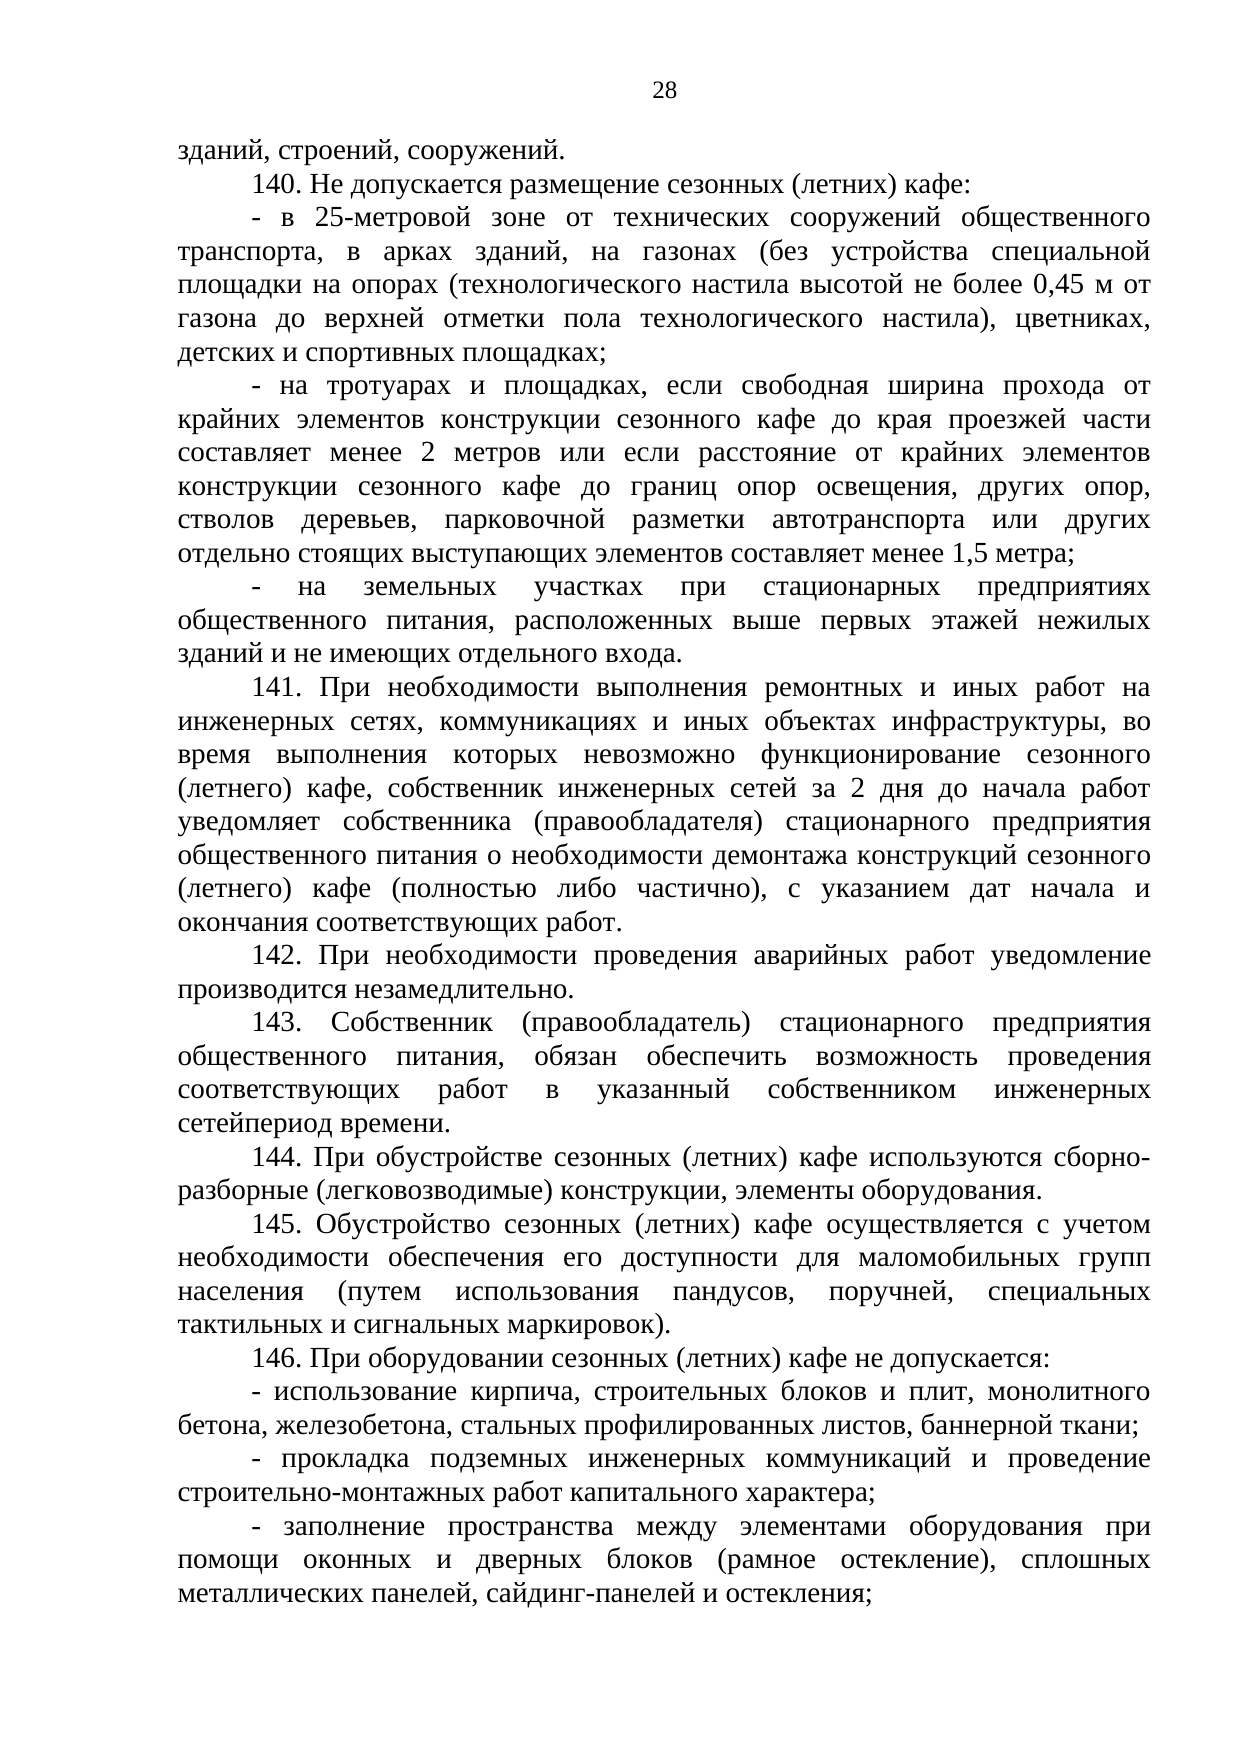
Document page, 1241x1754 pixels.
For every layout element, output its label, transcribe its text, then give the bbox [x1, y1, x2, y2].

list 146. При оборудовании сезонных (летних) кафе не допускается: [177, 1340, 1152, 1373]
list - заполнение пространства между элементами оборудования при помощи оконных и дверных блоков (рамное остекление), сплошных металлических панелей, сайдинг-панелей и остекления; [177, 1508, 1152, 1608]
list - на тротуарах и площадках, если свободная ширина прохода от крайних элементов конструкции сезонного кафе до края проезжей части составляет менее 2 метров или если расстояние от крайних элементов конструкции сезонного кафе до границ опор освещения, других опор, стволов деревьев, парковочной разметки автотранспорта или других отдельно стоящих выступающих элементов составляет менее 1,5 метра; [177, 367, 1152, 568]
list 143. Собственник (правообладатель) стационарного предприятия общественного питания, обязан обеспечить возможность проведения соответствующих работ в указанный собственником инженерных сетейпериод времени. [177, 1004, 1152, 1139]
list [177, 132, 1152, 166]
list - использование кирпича, строительных блоков и плит, монолитного бетона, железобетона, стальных профилированных листов, баннерной ткани; [177, 1373, 1152, 1441]
list 140. Не допускается размещение сезонных (летних) кафе: [177, 166, 1152, 199]
list - прокладка подземных инженерных коммуникаций и проведение строительно-монтажных работ капитального характера; [177, 1441, 1152, 1508]
list 144. При обустройстве сезонных (летних) кафе используются сборно-разборные (легковозводимые) конструкции, элементы оборудования. [177, 1139, 1152, 1206]
list 145. Обустройство сезонных (летних) кафе осуществляется с учетом необходимости обеспечения его доступности для маломобильных групп населения (путем использования пандусов, поручней, специальных тактильных и сигнальных маркировок). [177, 1206, 1152, 1340]
list 142. При необходимости проведения аварийных работ уведомление производится незамедлительно. [177, 937, 1152, 1004]
list 141. При необходимости выполнения ремонтных и иных работ на инженерных сетях, коммуникациях и иных объектах инфраструктуры, во время выполнения которых невозможно функционирование сезонного (летнего) кафе, собственник инженерных сетей за 2 дня до начала работ уведомляет собственника (правообладателя) стационарного предприятия общественного питания о необходимости демонтажа конструкций сезонного (летнего) кафе (полностью либо частично), с указанием дат начала и окончания соответствующих работ. [177, 669, 1152, 937]
list - в 25-метровой зоне от технических сооружений общественного транспорта, в арках зданий, на газонах (без устройства специальной площадки на опорах (технологического настила высотой не более 0,45 м от газона до верхней отметки пола технологического настила), цветниках, детских и спортивных площадках; [177, 199, 1152, 367]
list - на земельных участках при стационарных предприятиях общественного питания, расположенных выше первых этажей нежилых зданий и не имеющих отдельного входа. [177, 568, 1152, 669]
